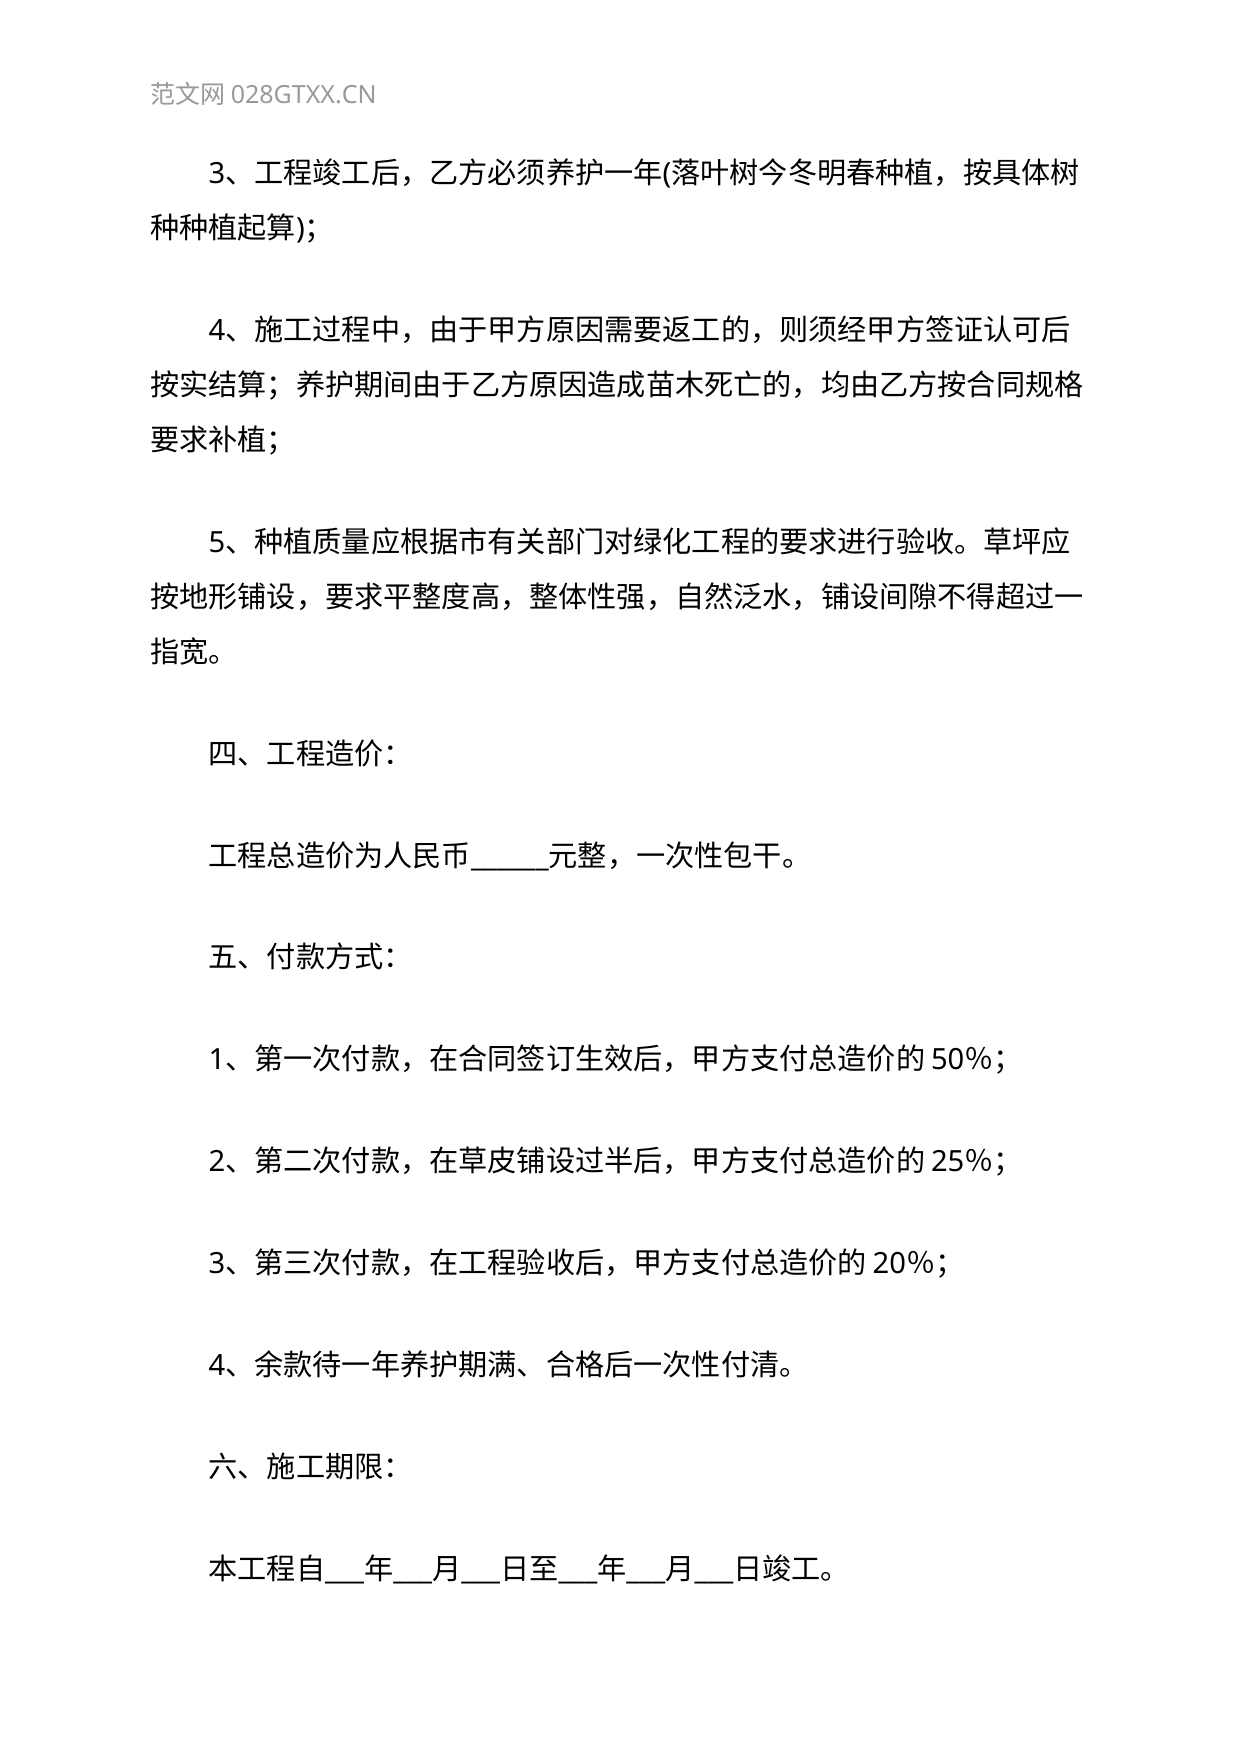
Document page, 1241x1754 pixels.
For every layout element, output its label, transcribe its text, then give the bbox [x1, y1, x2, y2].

text 1、第一次付款，在合同签订生效后，甲方支付总造价的50％； [150, 1036, 1090, 1078]
text 4、施工过程中，由于甲方原因需要返工的，则须经甲方签证认可后按实结算；养护期间由于乙方原因造成苗木死亡的，均由乙方按合同规格要求补植； [150, 307, 1090, 459]
text 4、余款待一年养护期满、合格后一次性付清。 [150, 1342, 1090, 1384]
text 工程总造价为人民币______元整，一次性包干。 [150, 832, 1090, 874]
text 六、施工期限： [150, 1444, 1090, 1486]
text 四、工程造价： [150, 730, 1090, 773]
text 3、工程竣工后，乙方必须养护一年(落叶树今冬明春种植，按具体树种种植起算)； [150, 150, 1090, 247]
text 五、付款方式： [150, 934, 1090, 976]
text 本工程自___年___月___日至___年___月___日竣工。 [150, 1546, 1090, 1588]
text 5、种植质量应根据市有关部门对绿化工程的要求进行验收。草坪应按地形铺设，要求平整度高，整体性强，自然泛水，铺设间隙不得超过一指宽。 [150, 519, 1090, 671]
text 3、第三次付款，在工程验收后，甲方支付总造价的20％； [150, 1240, 1090, 1282]
text 2、第二次付款，在草皮铺设过半后，甲方支付总造价的25％； [150, 1138, 1090, 1180]
